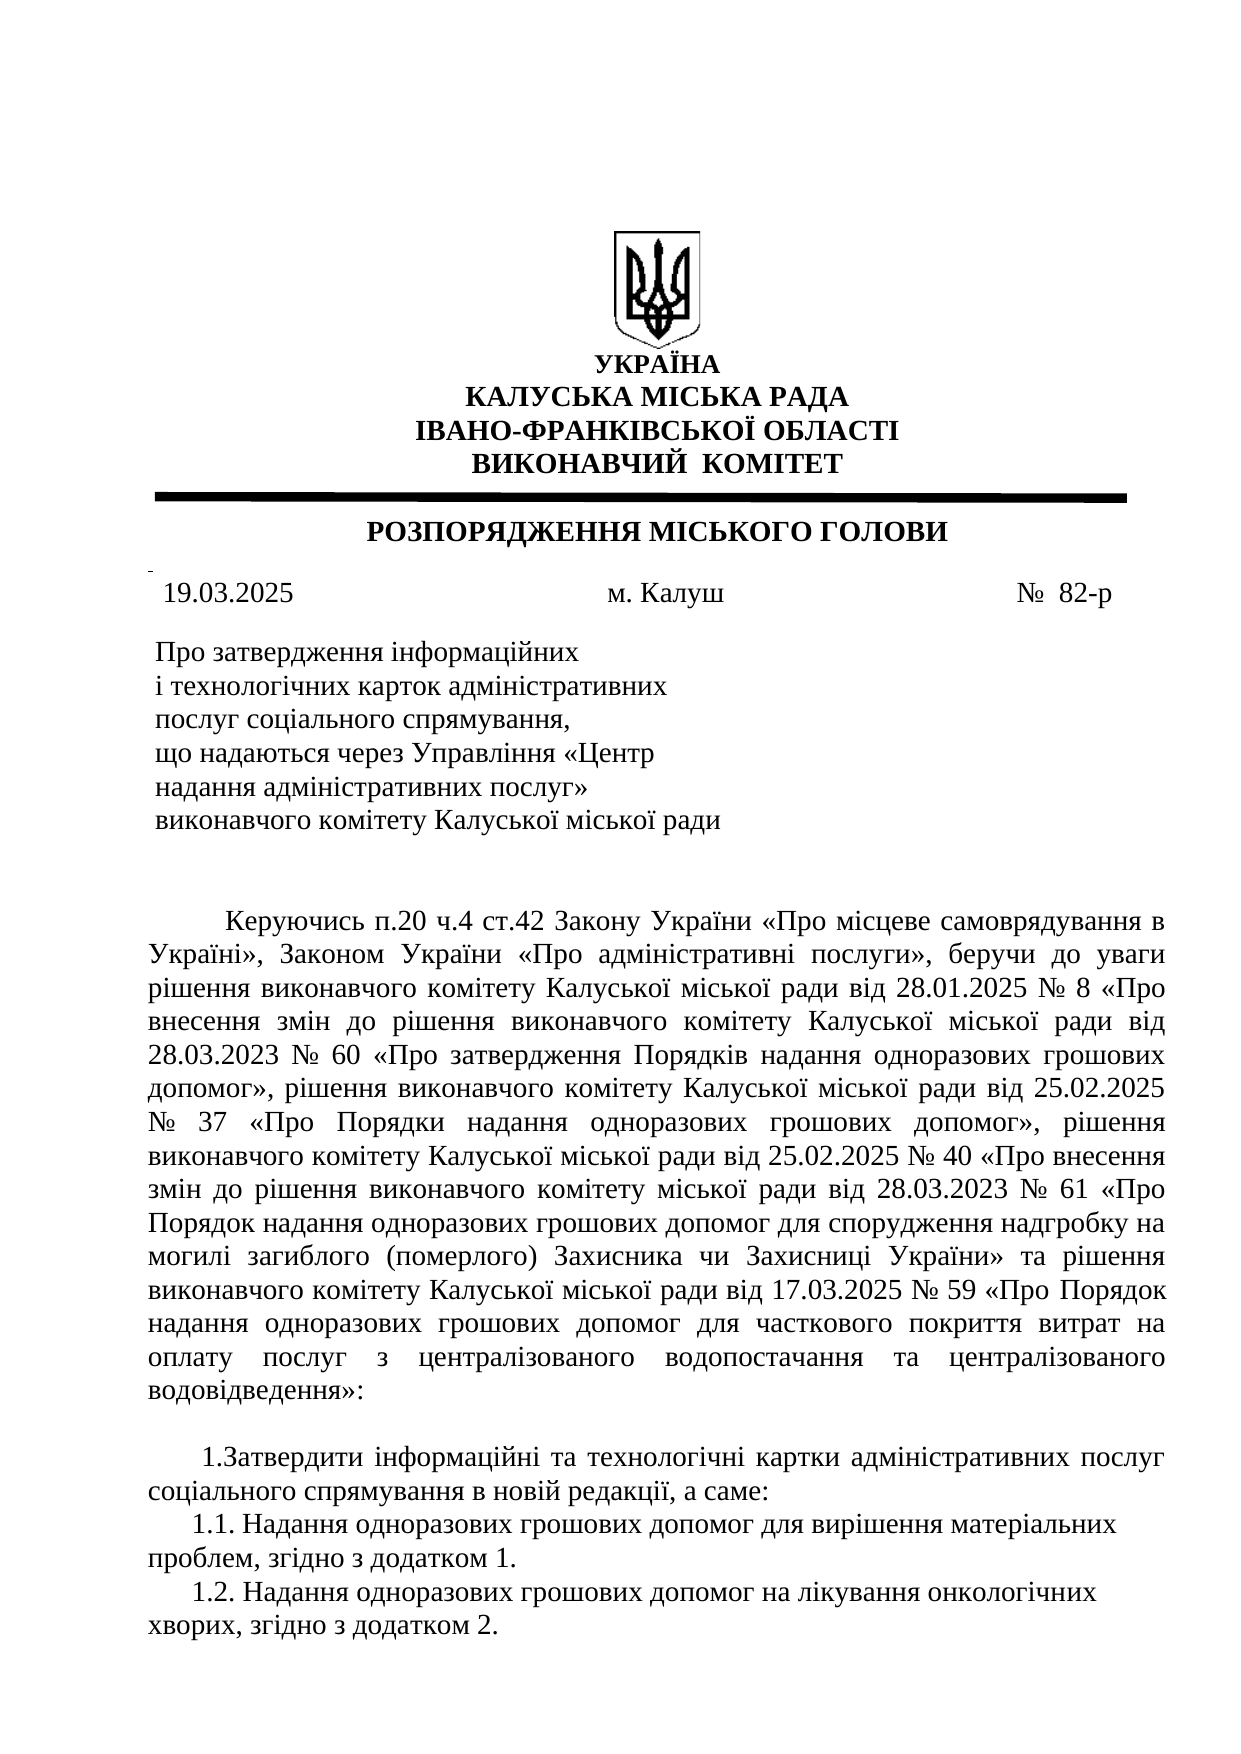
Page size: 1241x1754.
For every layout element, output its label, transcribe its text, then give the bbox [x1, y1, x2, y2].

text УКРАЇНА [148, 348, 1167, 379]
text 1.1. Надання одноразових грошових допомог для вирішення матеріальних проблем, згідно з додатком 1. [268, 1507, 1167, 1574]
text 1.2. Надання одноразових грошових допомог на лікування онкологічних хворих, згідно з додатком 2. [250, 1574, 1167, 1641]
text надання адміністративних послуг» [148, 769, 783, 802]
text і технологічних карток адміністративних [148, 668, 783, 702]
text РОЗПОРЯДЖЕННЯ МІСЬКОГО ГОЛОВИ [148, 514, 1167, 547]
text послуг соціального спрямування, [148, 702, 783, 735]
text Керуючись п.20 ч.4 ст.42 Закону України «Про місцеве самоврядування в Україні», Законом України «Про адміністративні послуги», беручи до уваги рішення виконавчого комітету Калуської міської ради від 28.01.2025 № 8 «Про внесення змін до рішення виконавчого комітету Калуської міської ради від 28.03.2023 № 60 «Про затвердження Порядків надання одноразових грошових допомог», рішення виконавчого комітету Калуської міської ради від 25.02.2025 № 37 «Про Порядки надання одноразових грошових допомог», рішення виконавчого комітету Калуської міської ради від 25.02.2025 № 40 «Про внесення змін до рішення виконавчого комітету міської ради від 28.03.2023 № 61 «Про Порядок надання одноразових грошових допомог для спорудження надгробку на могилі загиблого (померлого) Захисника чи Захисниці України» та рішення виконавчого комітету Калуської міської ради від 17.03.2025 № 59 «Про Порядок надання одноразових грошових допомог для часткового покриття витрат на оплату послуг з централізованого водопостачання та централізованого водовідведення»: [148, 903, 1167, 1406]
text що надаються через Управління «Центр [148, 735, 783, 769]
text ВИКОНАВЧИЙ КОМІТЕТ [148, 447, 1167, 480]
text виконавчого комітету Калуської міської ради [148, 802, 783, 836]
text ІВАНО-ФРАНКІВСЬКОЇ ОБЛАСТІ [148, 413, 1167, 447]
text 1.Затвердити інформаційні та технологічні картки адміністративних послуг соціального спрямування в новій редакції, а саме: [148, 1439, 1167, 1507]
text Про затвердження інформаційних [148, 634, 783, 668]
text 19.03.2025 м. Калуш № 82-р [148, 575, 1167, 609]
text КАЛУСЬКА МІСЬКА РАДА [148, 379, 1167, 413]
